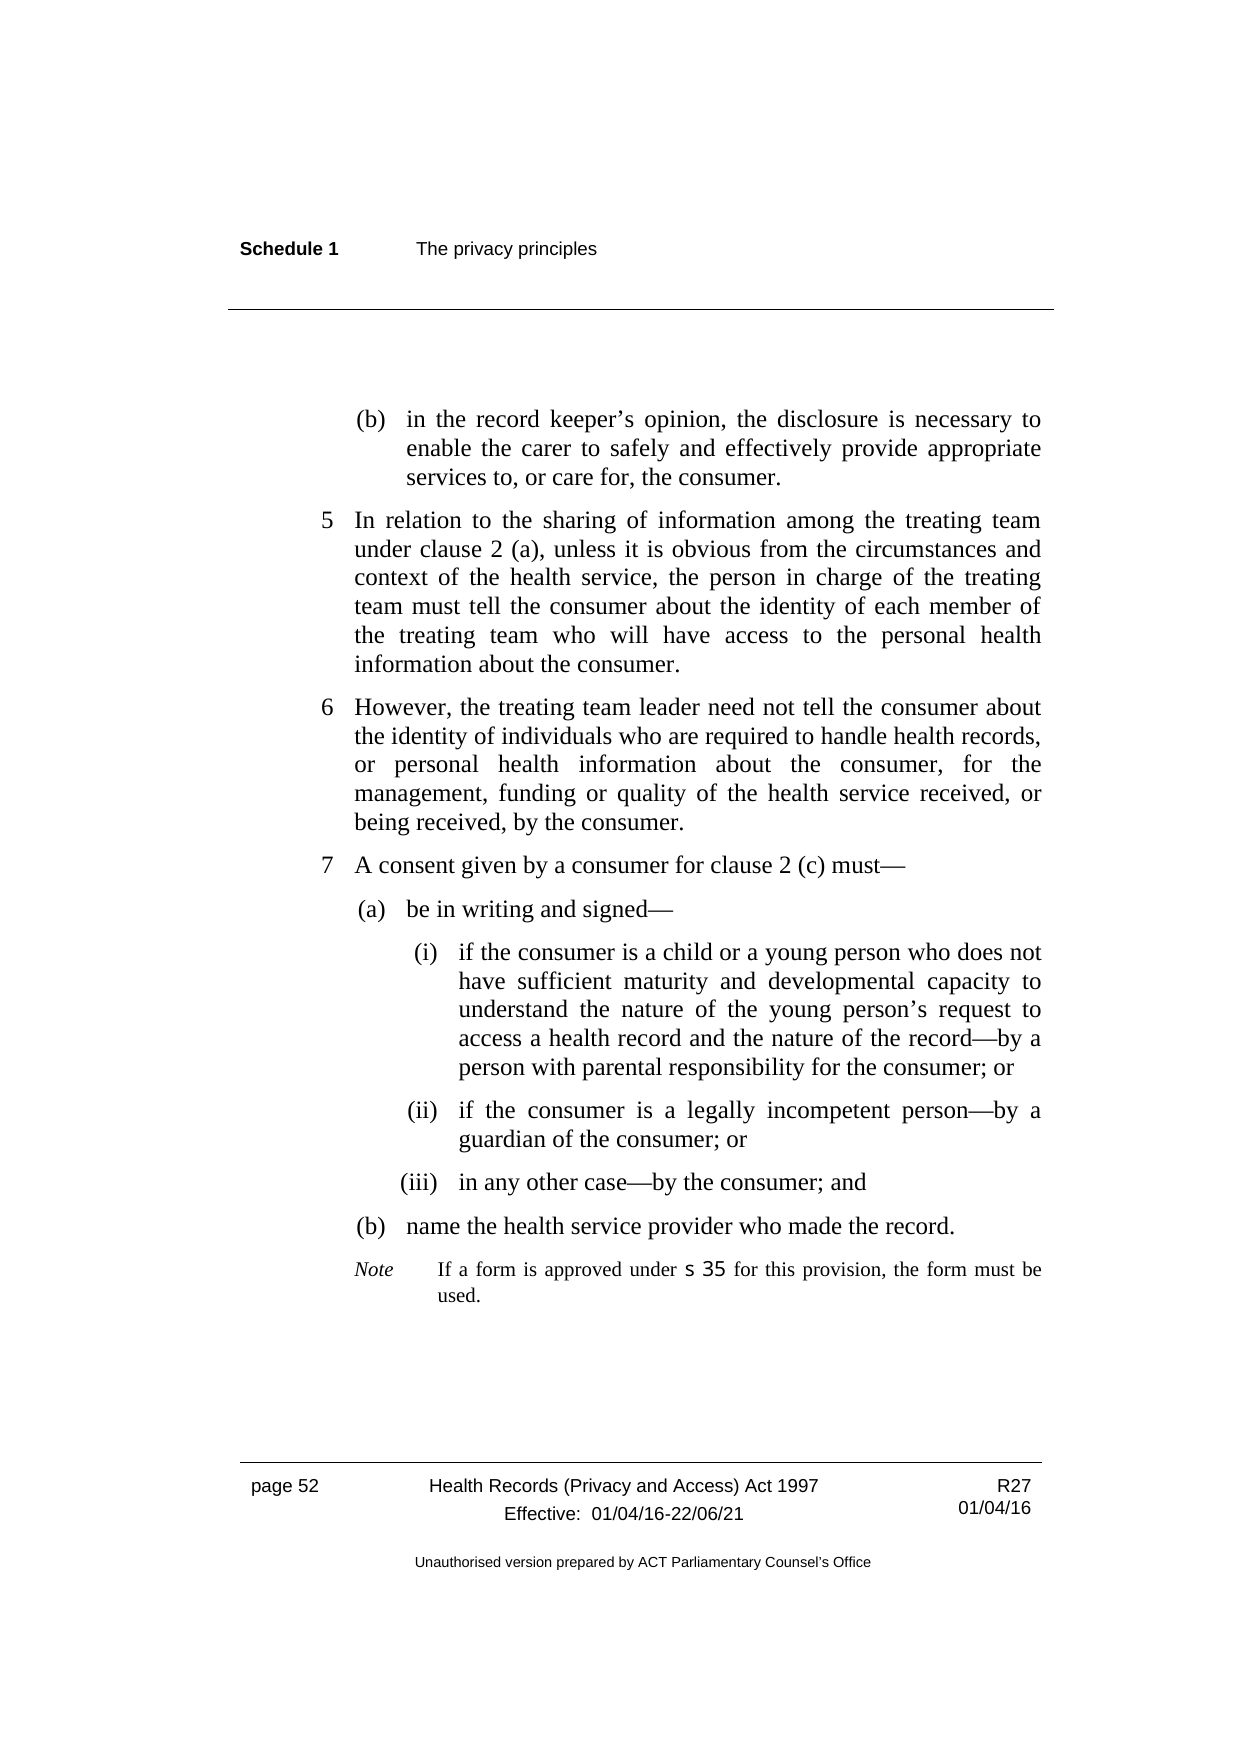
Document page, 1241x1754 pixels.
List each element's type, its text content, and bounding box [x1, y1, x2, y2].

text 6 However, the treating team leader need not tell the consumer about the identity of individuals who are required to handle health records, or personal health information about the consumer, for the management, funding or quality of the health service received, or being received, by the consumer. [239, 692, 1042, 836]
text 5 In relation to the sharing of information among the treating team under clause 2 (a), unless it is obvious from the circumstances and context of the health service, the person in charge of the treating team must tell the consumer about the identity of each member of the treating team who will have access to the personal health information about the consumer. [239, 505, 1042, 677]
text 7 A consent given by a consumer for clause 2 (c) must— [239, 850, 1042, 879]
text (iii) in any other case—by the consumer; and [239, 1167, 1042, 1196]
text (a) be in writing and signed— [239, 894, 1042, 922]
text (b) in the record keeper’s opinion, the disclosure is necessary to enable the carer to safely and effectively provide appropriate services to, or care for, the consumer. [239, 404, 1042, 490]
text (ii) if the consumer is a legally incompetent person—by a guardian of the consumer; or [239, 1095, 1042, 1153]
text (i) if the consumer is a child or a young person who does not have sufficient maturity and developmental capacity to understand the nature of the young person’s request to access a health record and the nature of the record—by a person with parental responsibility for the consumer; or [239, 937, 1042, 1081]
text Note If a form is approved under s 35 for this provision, the form must be used. [354, 1254, 1042, 1307]
text (b) name the health service provider who made the record. [239, 1211, 1042, 1239]
